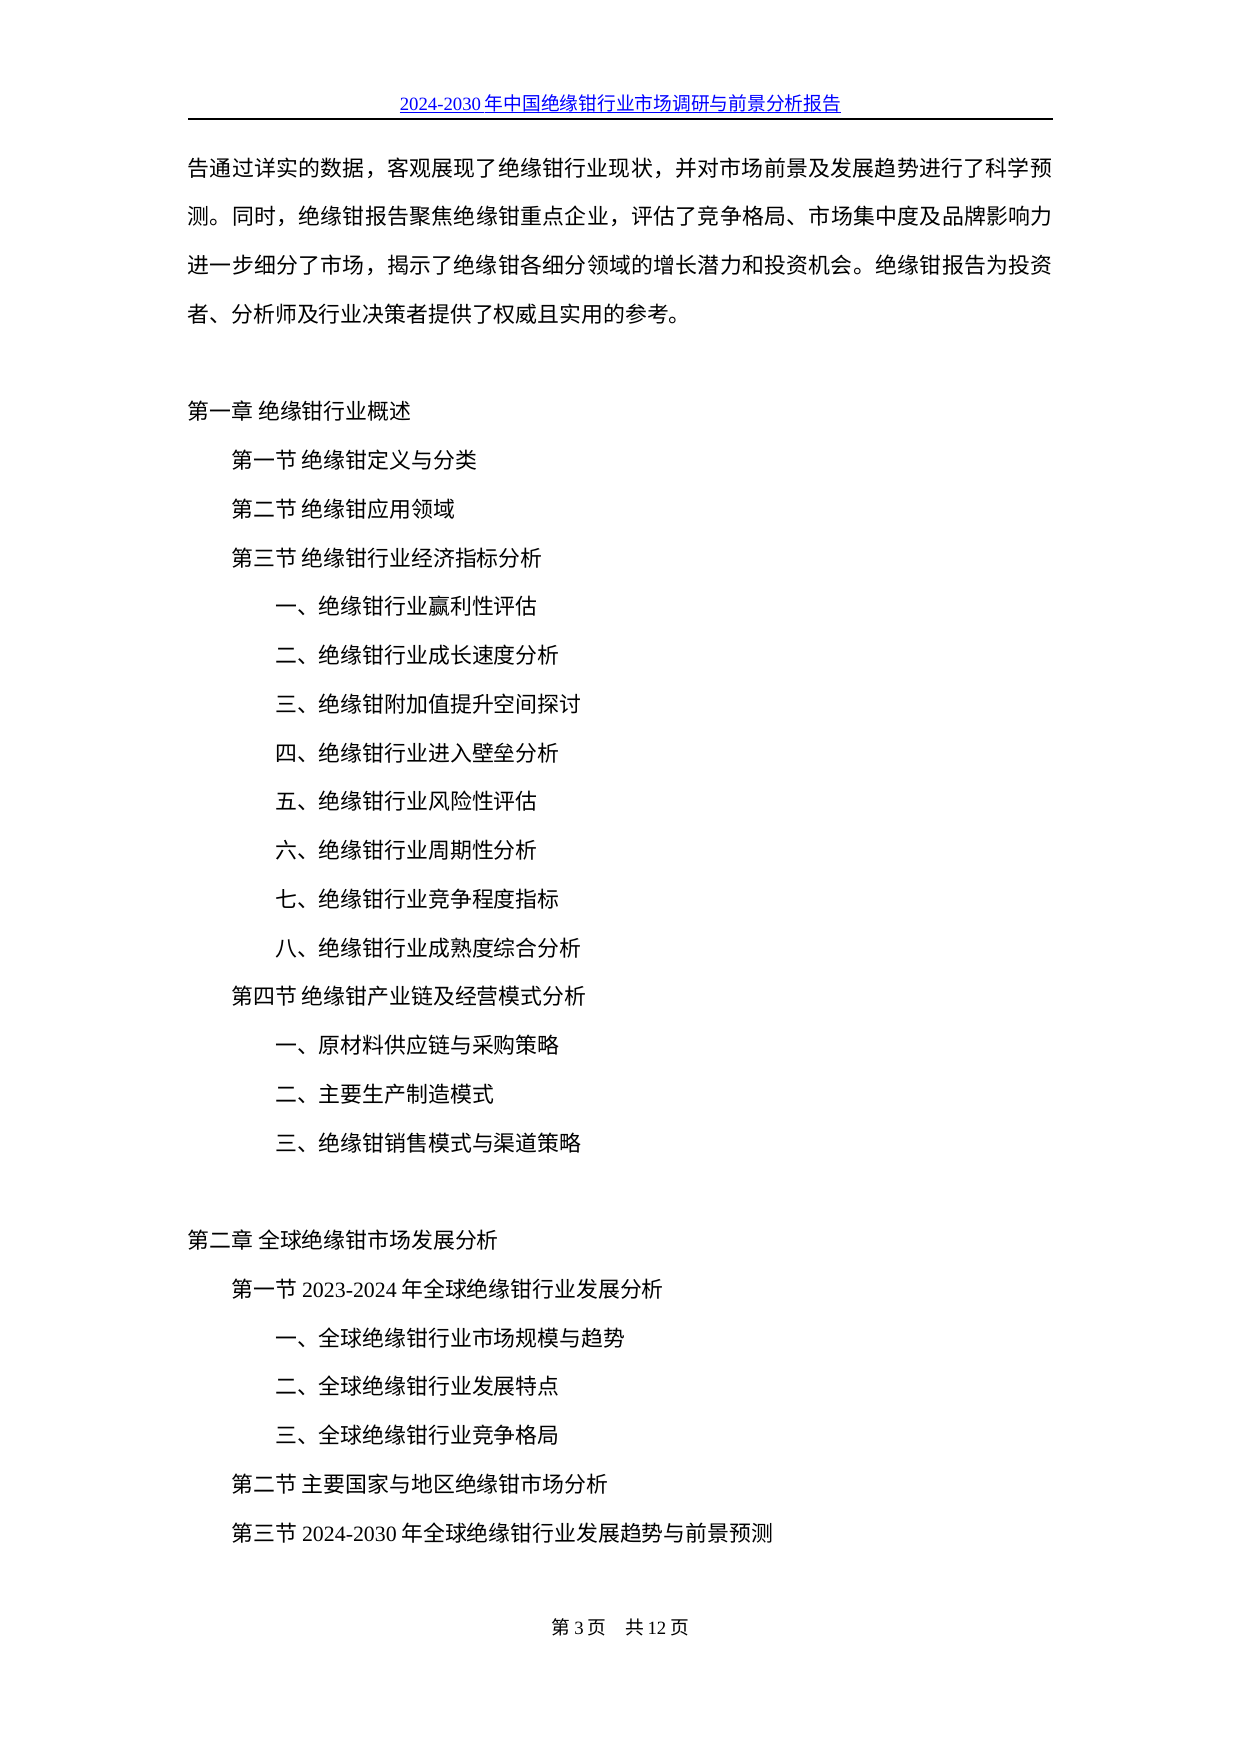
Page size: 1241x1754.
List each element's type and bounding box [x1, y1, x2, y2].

text [187, 150, 1053, 1548]
